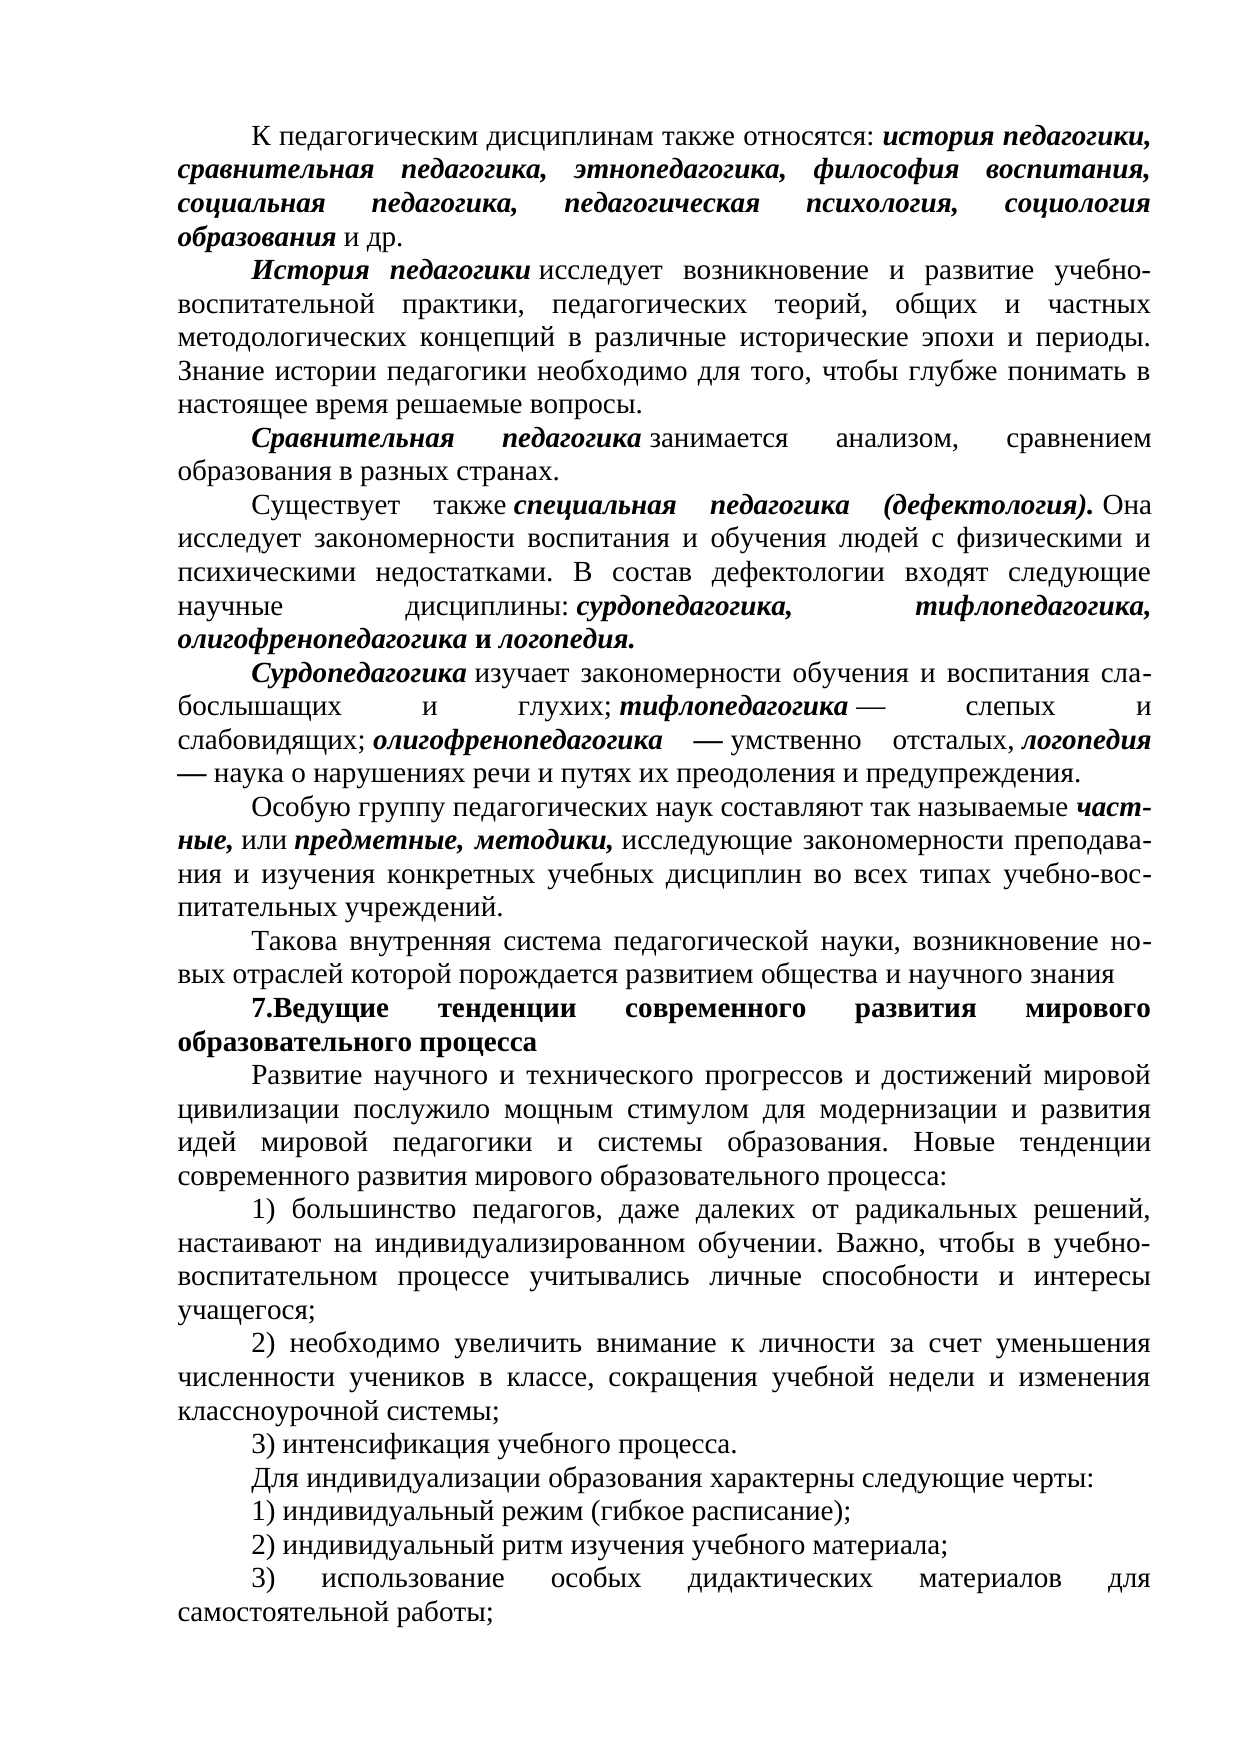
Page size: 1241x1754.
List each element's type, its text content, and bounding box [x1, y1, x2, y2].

text Существует также специальная педагогика (дефектология). Она исследует закономерности воспитания и обучения людей с физическими и психическими недостатками. В состав дефектологии входят следующие научные дисциплины: сурдопедагогика, тифлопедагогика, олигофренопедагогика и логопедия. [177, 487, 1152, 655]
text 3) интенсификация учебного процесса. [177, 1426, 1152, 1460]
text 1) большинство педагогов, даже далеких от радикальных решений, настаивают на индивидуализированном обучении. Важно, чтобы в учебно-воспитательном процессе учитывались личные способности и интересы учащегося; [177, 1191, 1152, 1326]
text 7.Ведущие тенденции современного развития мирового образовательного процесса [177, 990, 1152, 1057]
text 2) необходимо увеличить внимание к личности за счет уменьшения численности учеников в классе, сокращения учебной недели и изменения классноурочной системы; [177, 1326, 1152, 1426]
text 3) использование особых дидактических материалов для самостоятельной работы; [177, 1560, 1152, 1627]
text Сурдопедагогика изучает закономерности обучения и воспитания слабослышащих и глухих; тифлопедагогика — слепых и слабовидящих; олигофренопедагогика — умственно отсталых, логопедия — наука о нарушениях речи и путях их преодоления и предупреждения. [177, 655, 1152, 789]
text Сравнительная педагогика занимается анализом, сравнением образования в разных странах. [177, 420, 1152, 487]
text 1) индивидуальный режим (гибкое расписание); [177, 1493, 1152, 1527]
text Для индивидуализации образования характерны следующие черты: [177, 1460, 1152, 1493]
text Такова внутренняя система педагогической науки, возникновение новых отраслей которой порождается развитием общества и научного знания [177, 923, 1152, 990]
text Особую группу педагогических наук составляют так называемые частные, или предметные, методики, исследующие закономерности преподавания и изучения конкретных учебных дисциплин во всех типах учебно-воспитательных учреждений. [177, 789, 1152, 923]
text История педагогики исследует возникновение и развитие учебно-воспитательной практики, педагогических теорий, общих и частных методологических концепций в различные исторические эпохи и периоды. Знание истории педагогики необходимо для того, чтобы глубже понимать в настоящее время решаемые вопросы. [177, 252, 1152, 420]
text Развитие научного и технического прогрессов и достижений мировой цивилизации послужило мощным стимулом для модернизации и развития идей мировой педагогики и системы образования. Новые тенденции современного развития мирового образовательного процесса: [177, 1057, 1152, 1191]
text К педагогическим дисциплинам также относятся: история педагогики, сравнительная педагогика, этнопедагогика, философия воспитания, социальная педагогика, педагогическая психология, социология образования и др. [177, 118, 1152, 252]
text 2) индивидуальный ритм изучения учебного материала; [177, 1527, 1152, 1560]
